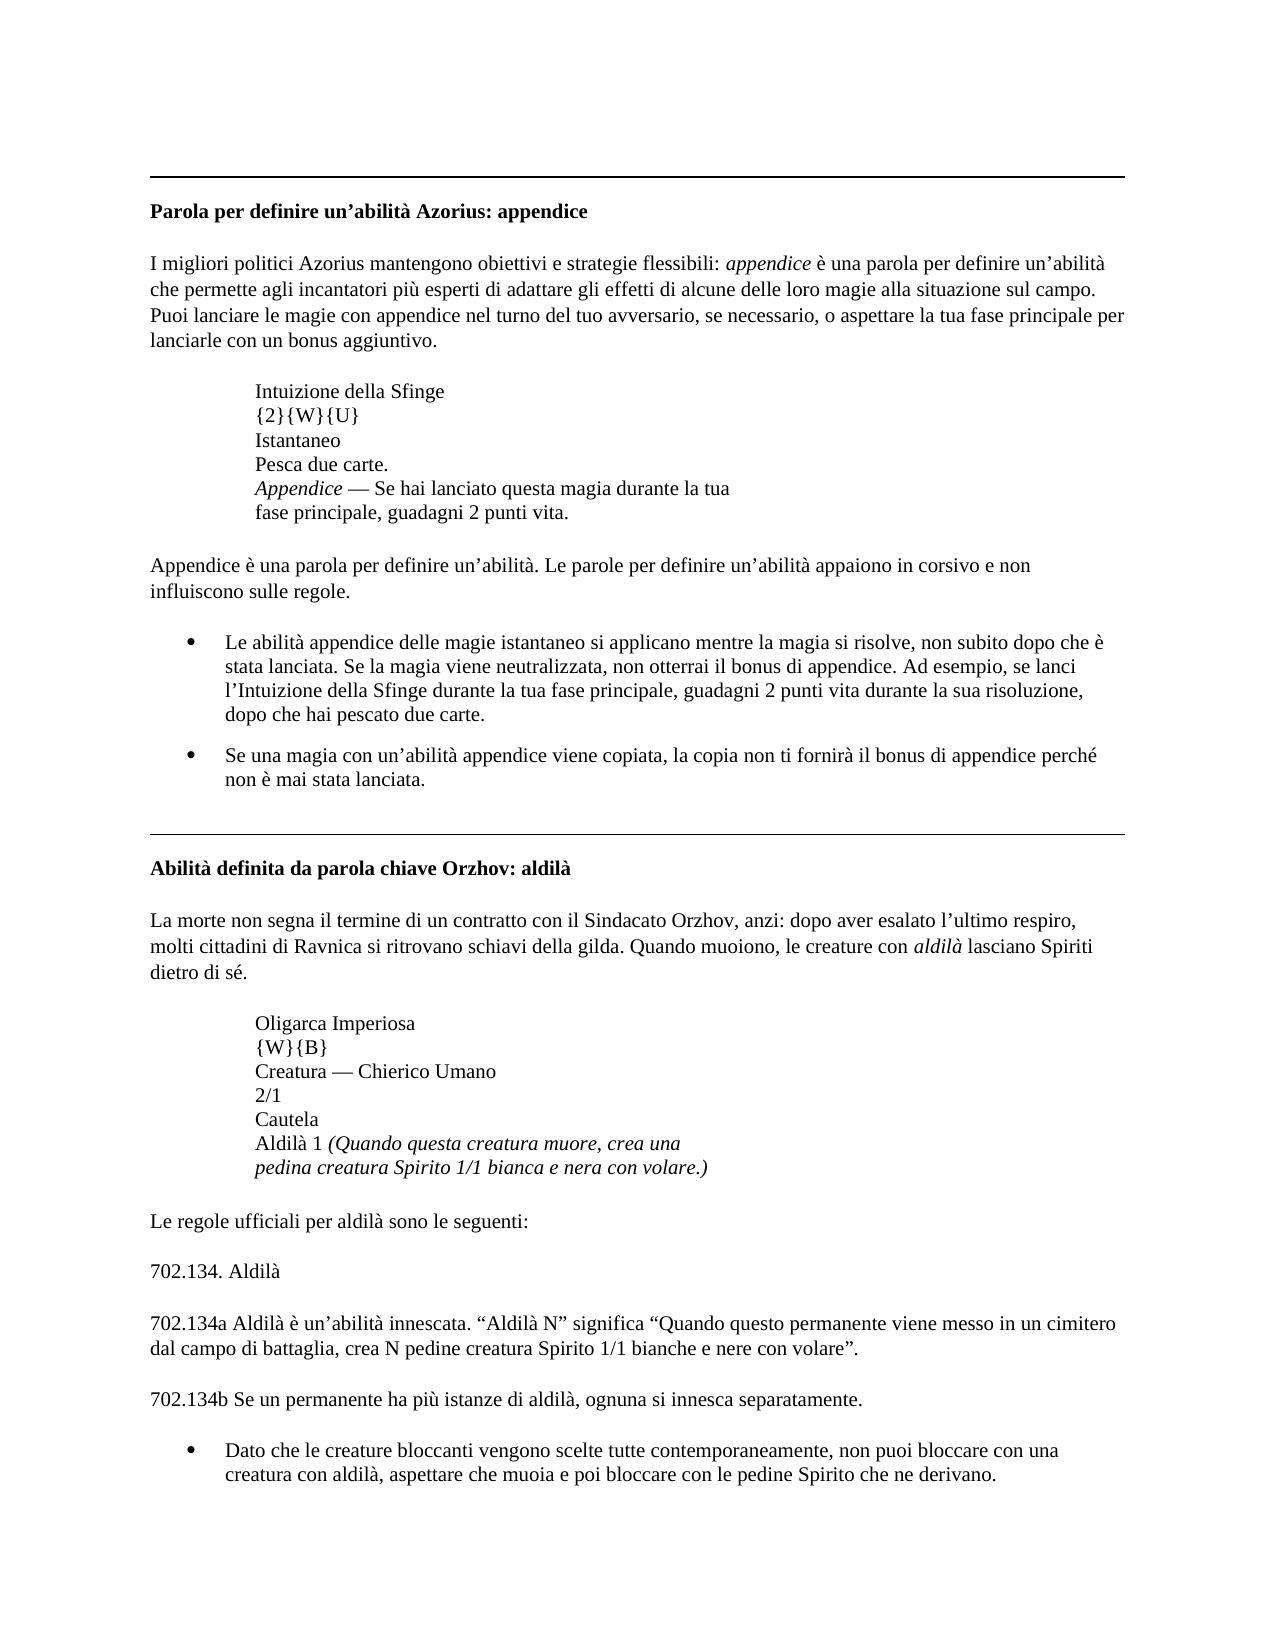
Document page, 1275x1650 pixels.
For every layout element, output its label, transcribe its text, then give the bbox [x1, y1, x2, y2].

text Le regole ufficiali per aldilà sono le seguenti: [150, 1208, 1125, 1233]
subtitle Abilità definita da parola chiave Orzhov: aldilà [150, 856, 1125, 880]
text Intuizione della Sfinge {2}{W}{U} Istantaneo Pesca due carte. Appendice — Se hai lanciato questa magia durante la tua fase principale, guadagni 2 punti vita. [255, 379, 735, 524]
text La morte non segna il termine di un contratto con il Sindacato Orzhov, anzi: dopo aver esalato l’ultimo respiro, molti cittadini di Ravnica si ritrovano schiavi della gilda. Quando muoiono, le creature con aldilà lasciano Spiriti dietro di sé. [150, 908, 1125, 984]
text I migliori politici Azorius mantengono obiettivi e strategie flessibili: appendice è una parola per definire un’abilità che permette agli incantatori più esperti di adattare gli effetti di alcune delle loro magie alla situazione sul campo. Puoi lanciare le magie con appendice nel turno del tuo avversario, se necessario, o aspettare la tua fase principale per lanciarle con un bonus aggiuntivo. [150, 251, 1125, 352]
text Le abilità appendice delle magie istantaneo si applicano mentre la magia si risolve, non subito dopo che è stata lanciata. Se la magia viene neutralizzata, non otterrai il bonus di appendice. Ad esempio, se lanci l’Intuizione della Sfinge durante la tua fase principale, guadagni 2 punti vita durante la sua risoluzione, dopo che hai pescato due carte. [187, 630, 1125, 726]
text 702.134. Aldilà [150, 1259, 1125, 1283]
text Dato che le creature bloccanti vengono scelte tutte contemporaneamente, non puoi bloccare con una creatura con aldilà, aspettare che muoia e poi bloccare con le pedine Spirito che ne derivano. [187, 1438, 1125, 1486]
text Oligarca Imperiosa {W}{B} Creatura — Chierico Umano 2/1 Cautela Aldilà 1 (Quando questa creatura muore, crea una pedina creatura Spirito 1/1 bianca e nera con volare.) [255, 1011, 735, 1179]
subtitle Parola per definire un’abilità Azorius: appendice [150, 198, 1125, 223]
text 702.134b Se un permanente ha più istanze di aldilà, ognuna si innesca separatamente. [150, 1387, 1125, 1411]
text Se una magia con un’abilità appendice viene copiata, la copia non ti fornirà il bonus di appendice perché non è mai stata lanciata. [187, 743, 1125, 791]
text Appendice è una parola per definire un’abilità. Le parole per definire un’abilità appaiono in corsivo e non influiscono sulle regole. [150, 553, 1125, 603]
text 702.134a Aldilà è un’abilità innescata. “Aldilà N” significa “Quando questo permanente viene messo in un cimitero dal campo di battaglia, crea N pedine creatura Spirito 1/1 bianche e nere con volare”. [150, 1310, 1125, 1360]
